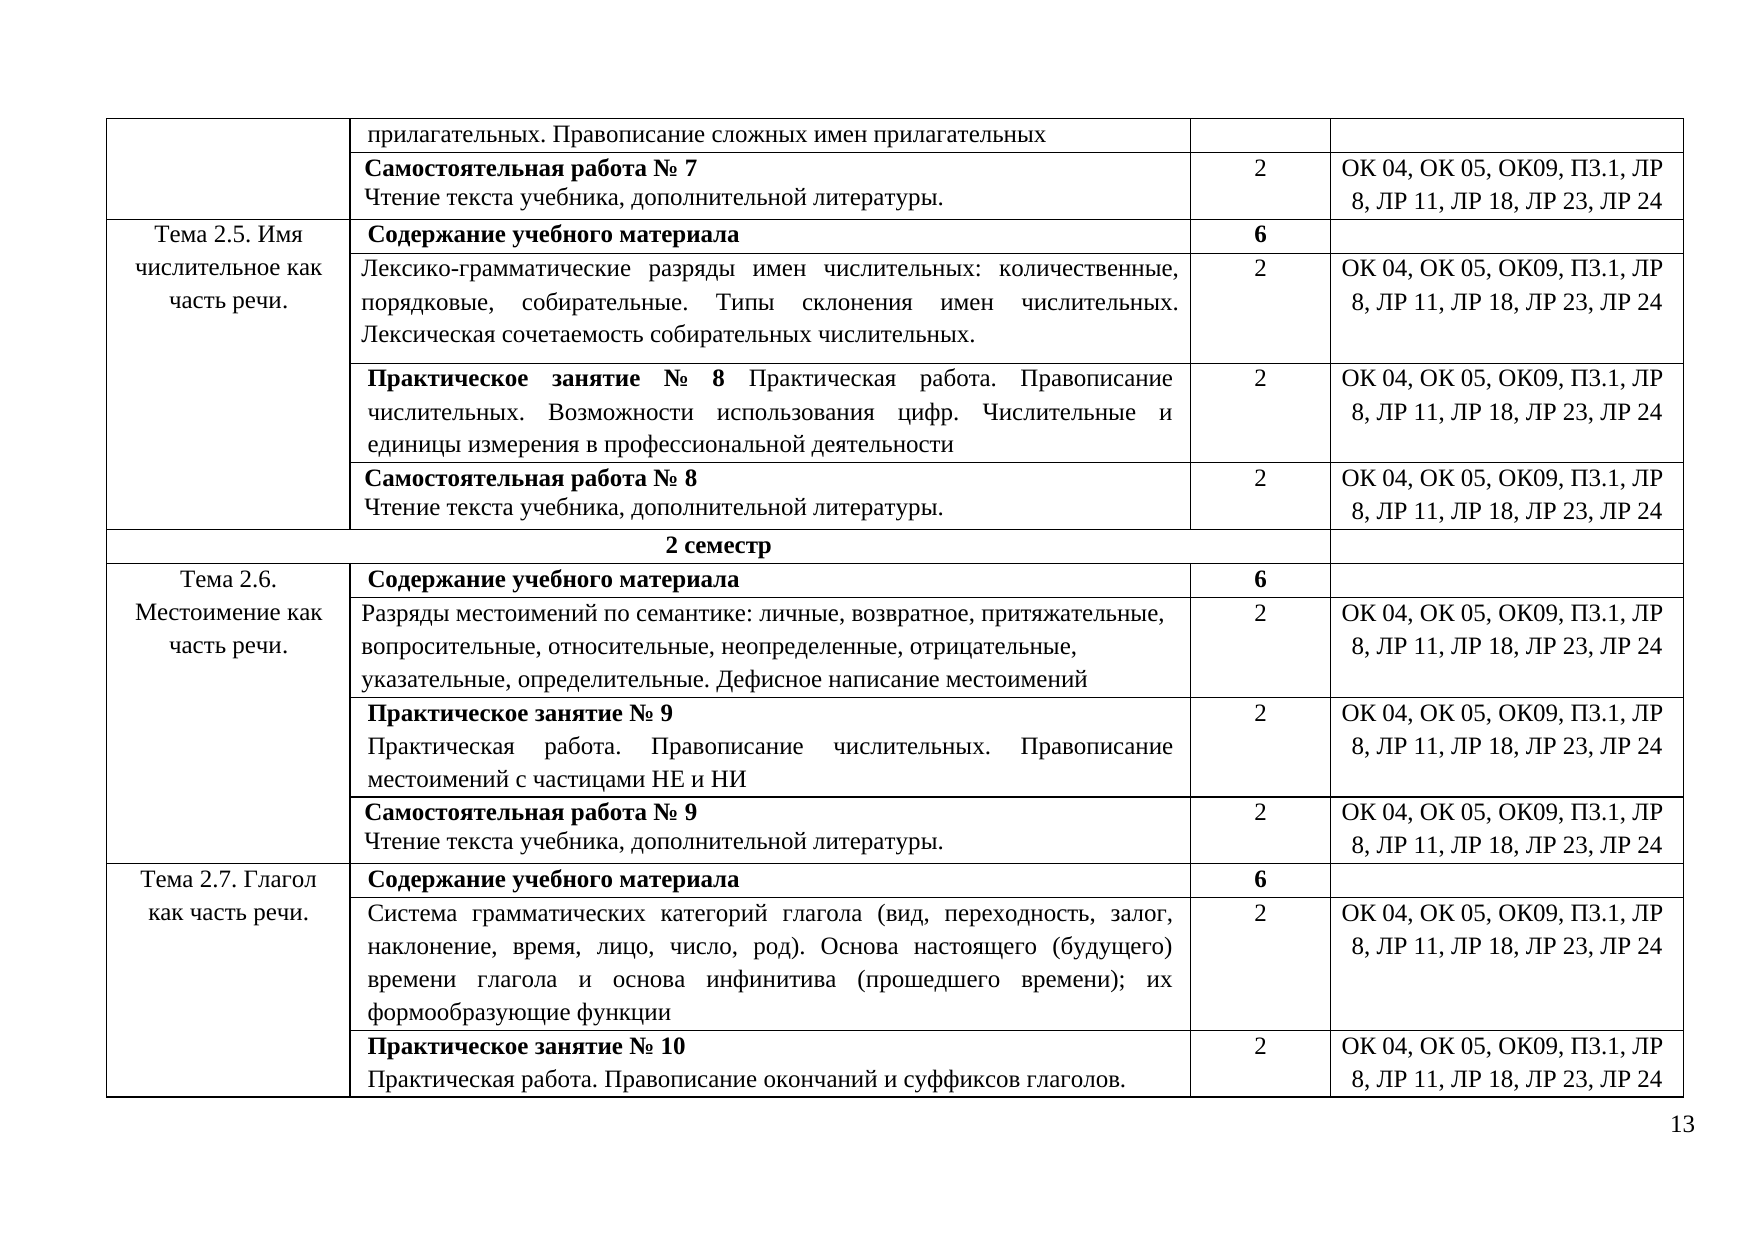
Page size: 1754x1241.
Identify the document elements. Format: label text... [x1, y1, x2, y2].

table_cell ОК 04, ОК 05, ОК09, П3.1, ЛР 8, ЛР 11, ЛР 18, ЛР 23, ЛР 24 [1331, 463, 1683, 529]
table_cell Содержание учебного материала [351, 564, 1190, 597]
table_cell 2 [1191, 1031, 1330, 1096]
table_cell 2 [1191, 898, 1330, 1030]
table_cell ОК 04, ОК 05, ОК09, П3.1, ЛР 8, ЛР 11, ЛР 18, ЛР 23, ЛР 24 [1331, 364, 1683, 462]
table_cell [1331, 564, 1683, 597]
table_cell Практическое занятие № 9 Практическая работа. Правописание числительных. Правописание местоимений с частицами НЕ и НИ [351, 698, 1190, 796]
table_cell 6 [1191, 564, 1330, 597]
table_cell Содержание учебного материала [351, 864, 1190, 897]
table_cell ОК 04, ОК 05, ОК09, П3.1, ЛР 8, ЛР 11, ЛР 18, ЛР 23, ЛР 24 [1331, 798, 1683, 863]
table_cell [351, 119, 1190, 152]
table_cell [1331, 898, 1683, 1030]
table_cell 6 [1191, 220, 1330, 252]
table_cell ОК 04, ОК 05, ОК09, П3.1, ЛР 8, ЛР 11, ЛР 18, ЛР 23, ЛР 24 [1331, 598, 1683, 697]
table_cell 2 [1191, 798, 1330, 863]
table_cell 2 [1191, 698, 1330, 796]
table_cell [1331, 530, 1683, 563]
table_cell Содержание учебного материала [351, 220, 1190, 252]
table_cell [1331, 119, 1683, 152]
table_cell Разряды местоимений по семантике: личные, возвратное, притяжательные, вопросительные, относительные, неопределенные, отрицательные, указательные, определительные. Дефисное написание местоимений [351, 598, 1190, 697]
table_cell 6 [1191, 864, 1330, 897]
table_cell Тема 2.7. Глагол как часть речи. [107, 864, 349, 1096]
table_cell 2 семестр [107, 530, 1330, 563]
table_cell Тема 2.6. Местоимение как часть речи. [107, 564, 349, 863]
table_cell 2 [1191, 364, 1330, 462]
table_cell 2 [1191, 254, 1330, 362]
table_cell [1331, 220, 1683, 252]
table_cell Система грамматических категорий глагола (вид, переходность, залог, наклонение, время, лицо, число, род). Основа настоящего (будущего) времени глагола и основа инфинитива (прошедшего времени); их формообразующие функции [351, 898, 1190, 1030]
table_cell Лексико-грамматические разряды имен числительных: количественные, порядковые, собирательные. Типы склонения имен числительных. Лексическая сочетаемость собирательных числительных. [351, 254, 1190, 362]
table_cell 2 [1191, 463, 1330, 529]
table_cell 2 [1191, 598, 1330, 697]
table_cell ОК 04, ОК 05, ОК09, П3.1, ЛР 8, ЛР 11, ЛР 18, ЛР 23, ЛР 24 [1331, 153, 1683, 218]
table_cell Самостоятельная работа № 7 Чтение текста учебника, дополнительной литературы. [351, 153, 1190, 218]
table_cell Практическое занятие № 8 Практическая работа. Правописание числительных. Возможности использования цифр. Числительные и единицы измерения в профессиональной деятельности [351, 364, 1190, 462]
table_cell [1331, 1031, 1683, 1096]
table_cell 2 [1191, 153, 1330, 218]
table_cell ОК 04, ОК 05, ОК09, П3.1, ЛР 8, ЛР 11, ЛР 18, ЛР 23, ЛР 24 [1331, 254, 1683, 362]
table_cell ОК 04, ОК 05, ОК09, П3.1, ЛР 8, ЛР 11, ЛР 18, ЛР 23, ЛР 24 [1331, 698, 1683, 796]
table_cell Самостоятельная работа № 8 Чтение текста учебника, дополнительной литературы. [351, 463, 1190, 529]
table_cell [1331, 864, 1683, 897]
table_cell Практическое занятие № 10 Практическая работа. Правописание окончаний и суффиксов глаголов. [351, 1031, 1190, 1096]
table_cell Тема 2.5. Имя числительное как часть речи. [107, 220, 349, 529]
table_cell 2 [1191, 119, 1330, 152]
table_cell Самостоятельная работа № 9 Чтение текста учебника, дополнительной литературы. [351, 798, 1190, 863]
